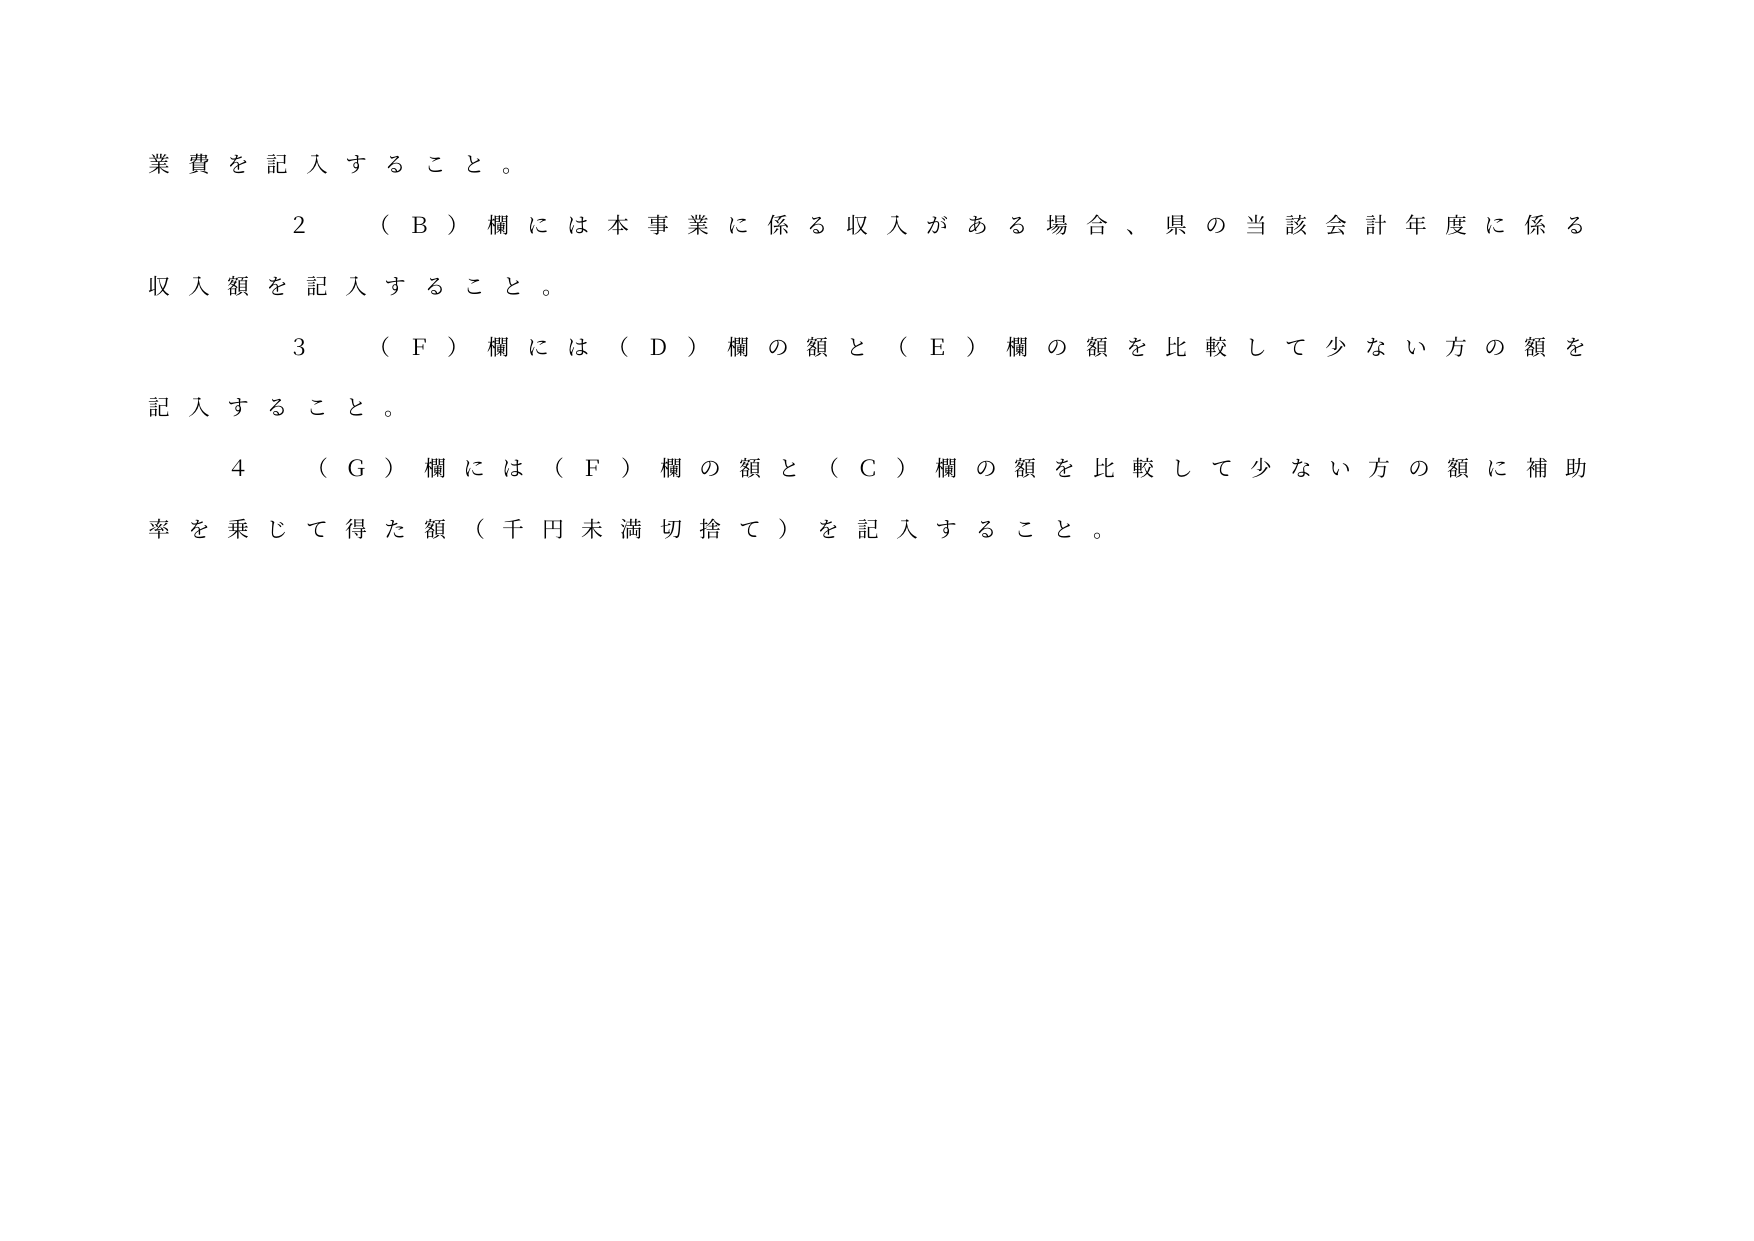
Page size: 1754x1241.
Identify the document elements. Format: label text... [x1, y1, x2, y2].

text ４ （Ｇ）欄には（Ｆ）欄の額と（Ｃ）欄の額を比較して少ない方の額に補助率を乗じて得た額（千円未満切捨て）を記入すること。 [148, 437, 1605, 558]
text ３ （Ｆ）欄には（Ｄ）欄の額と（Ｅ）欄の額を比較して少ない方の額を記入すること。 [148, 315, 1605, 437]
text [148, 132, 1605, 193]
text ２ （Ｂ）欄には本事業に係る収入がある場合、県の当該会計年度に係る収入額を記入すること。 [148, 193, 1605, 315]
